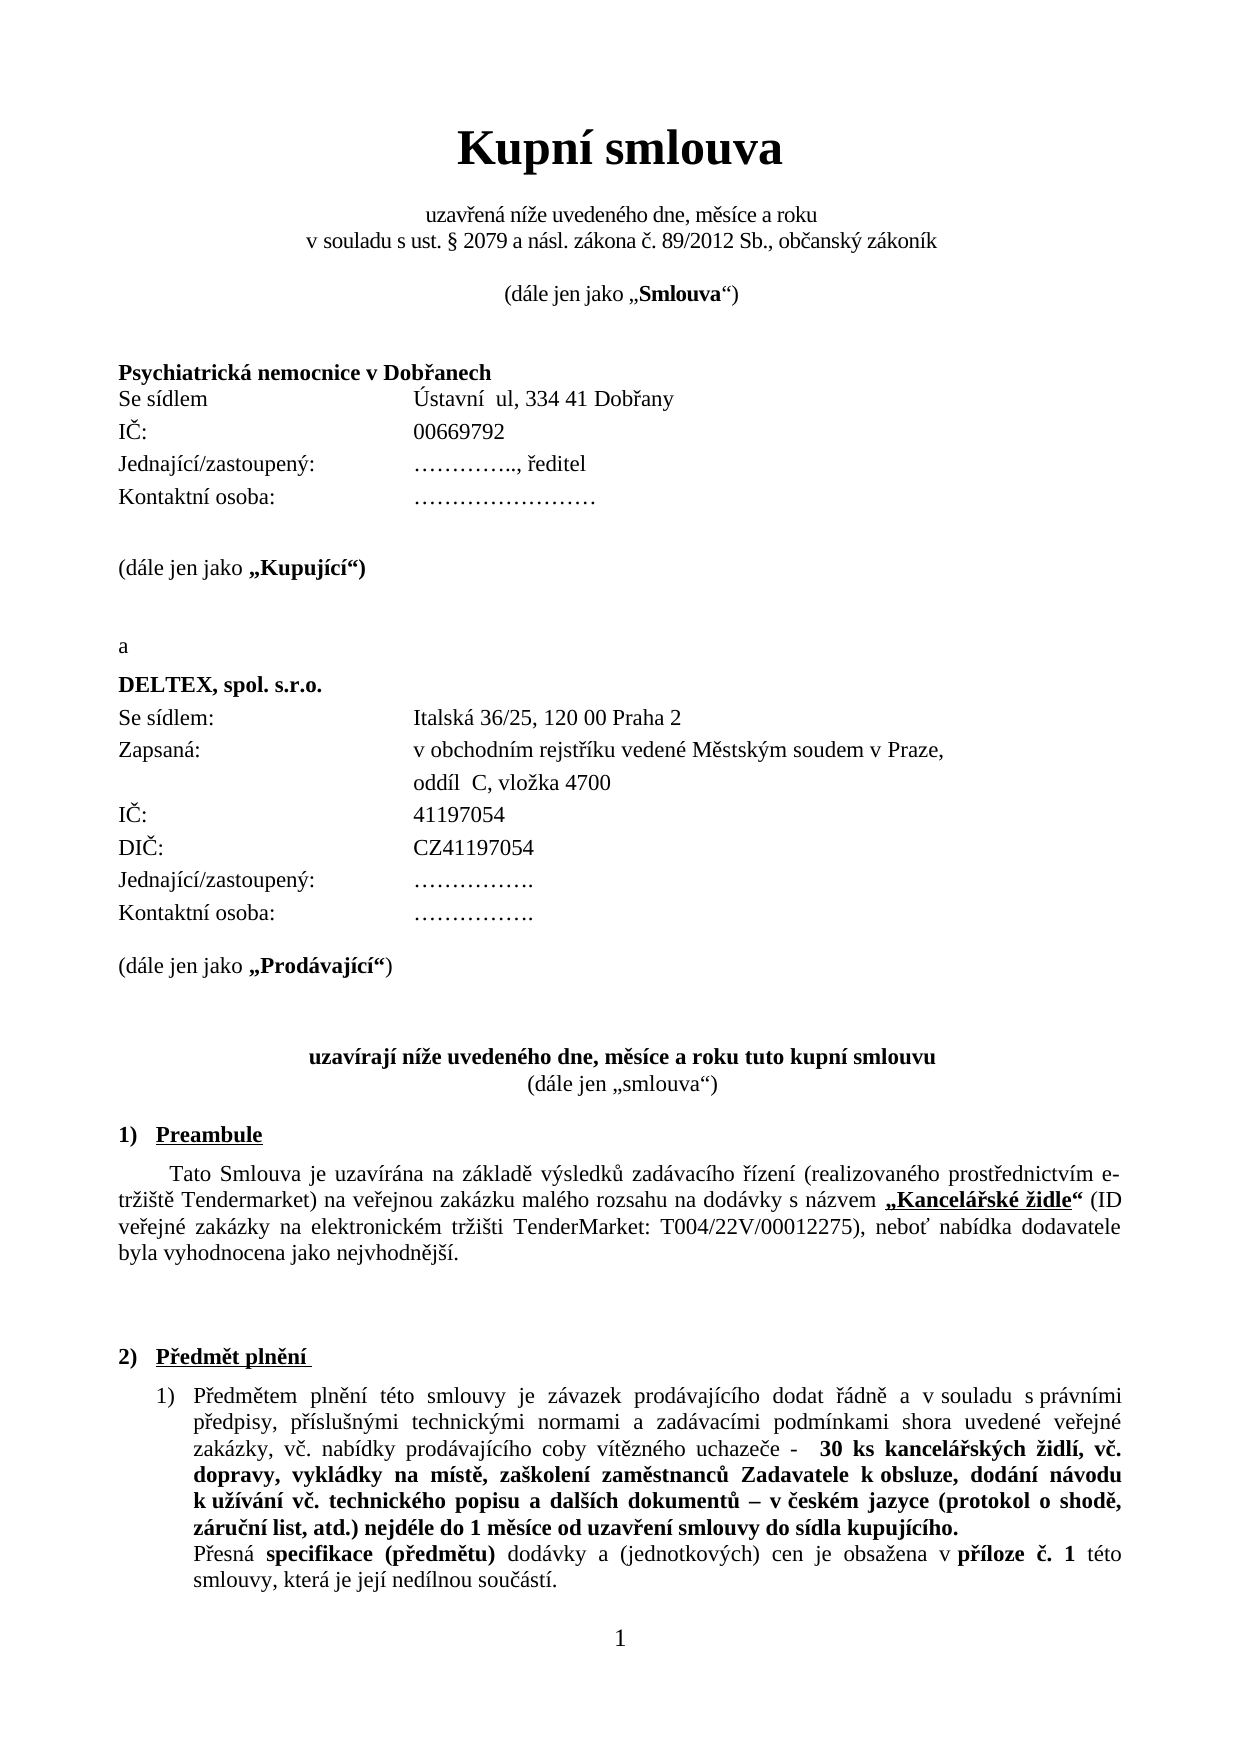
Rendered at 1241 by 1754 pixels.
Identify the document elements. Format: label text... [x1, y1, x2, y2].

text Jednající/zastoupený: ………….., ředitel [118, 450, 1122, 477]
text Kupní smlouva [118, 118, 1122, 176]
list Přesná specifikace (předmětu) dodávky a (jednotkových) cen je obsažena v příloze č. 1 této smlouvy, která je její nedílnou součástí. [193, 1540, 1122, 1593]
text IČ: 00669792 [118, 418, 1122, 444]
text Tato Smlouva je uzavírána na základě výsledků zadávacího řízení (realizovaného prostřednictvím e-tržiště Tendermarket) na veřejnou zakázku malého rozsahu na dodávky s názvem „Kancelářské židle“ (ID veřejné zakázky na elektronickém tržišti TenderMarket: T004/22V/00012275), neboť nabídka dodavatele byla vyhodnocena jako nejvhodnější. [118, 1160, 1122, 1265]
text (dále jen jako „Prodávající“) [118, 952, 1122, 978]
text (dále jen „smlouva“) [118, 1070, 1127, 1096]
text a [118, 632, 1122, 658]
text uzavřená níže uvedeného dne, měsíce a roku [121, 201, 1122, 227]
text Psychiatrická nemocnice v Dobřanech [118, 359, 1122, 385]
text (dále jen jako „Kupující“) [118, 554, 1122, 581]
text (dále jen jako „Smlouva“) [121, 280, 1122, 306]
list Předmětem plnění této smlouvy je závazek prodávajícího dodat řádně a v souladu s právními předpisy, příslušnými technickými normami a zadávacími podmínkami shora uvedené veřejné zakázky, vč. nabídky prodávajícího coby vítězného uchazeče - 30 ks kancelářských židlí, vč. dopravy, vykládky na místě, zaškolení zaměstnanců Zadavatele k obsluze, dodání návodu k užívání vč. technického popisu a dalších dokumentů – v českém jazyce (protokol o shodě, záruční list, atd.) nejdéle do 1 měsíce od uzavření smlouvy do sídla kupujícího. [156, 1382, 1122, 1540]
text IČ: 41197054 [118, 801, 1122, 828]
text Se sídlem Ústavní ul, 334 41 Dobřany [118, 385, 1122, 411]
text v souladu s ust. § 2079 a násl. zákona č. 89/2012 Sb., občanský zákoník [121, 227, 1122, 253]
text Kontaktní osoba: ……………. [118, 899, 1122, 926]
text DIČ: CZ41197054 [118, 834, 1122, 860]
text Zapsaná: v obchodním rejstříku vedené Městským soudem v Praze, [118, 736, 1122, 762]
subtitle Předmět plnění [118, 1343, 1122, 1369]
subtitle Preambule [118, 1121, 1122, 1147]
text DELTEX, spol. s.r.o. [118, 671, 1122, 697]
text oddíl C, vložka 4700 [413, 769, 1122, 795]
text Se sídlem: Italská 36/25, 120 00 Praha 2 [118, 703, 1122, 730]
text Jednající/zastoupený: ……………. [118, 867, 1122, 893]
text Kontaktní osoba: …………………… [118, 483, 1122, 509]
text uzavírají níže uvedeného dne, měsíce a roku tuto kupní smlouvu [118, 1043, 1127, 1070]
